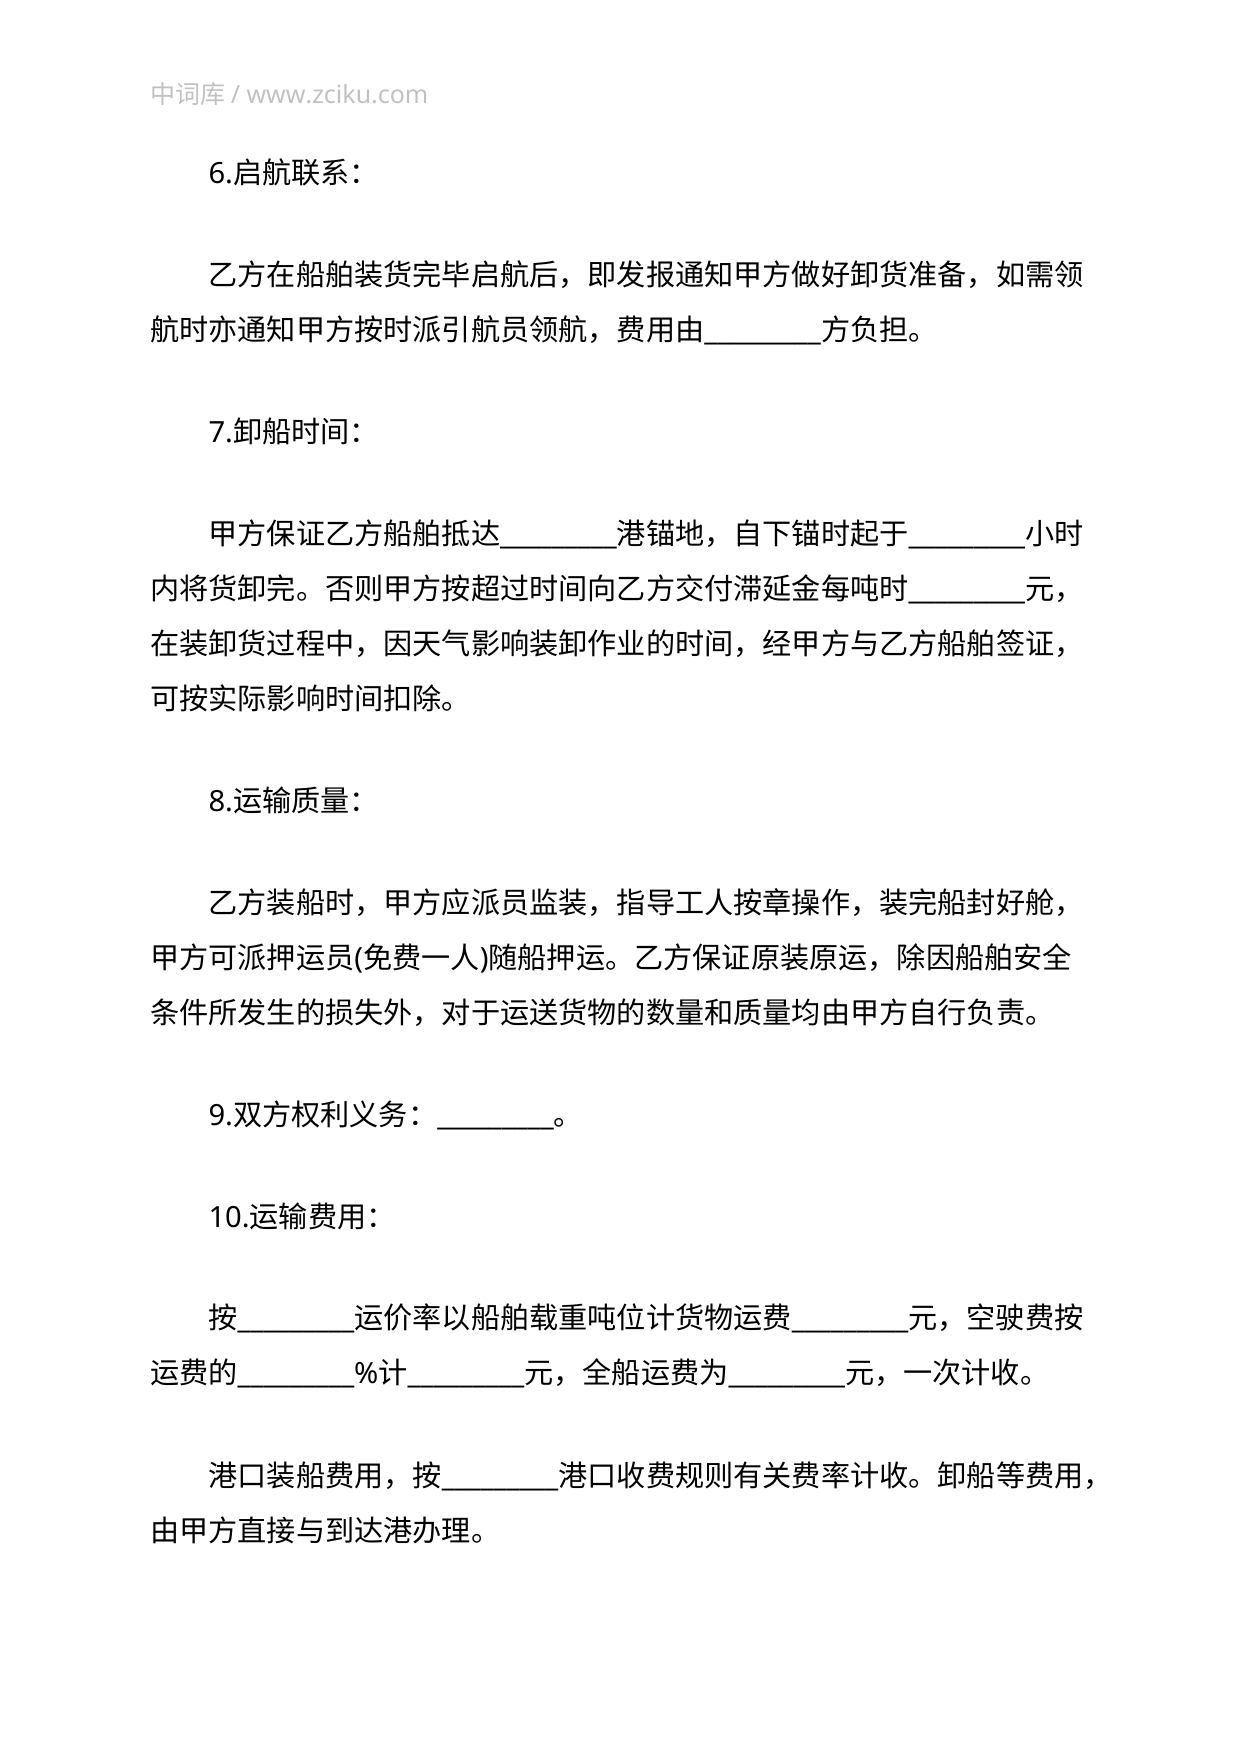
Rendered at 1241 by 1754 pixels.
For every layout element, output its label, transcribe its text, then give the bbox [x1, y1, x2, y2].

text 乙方装船时，甲方应派员监装，指导工人按章操作，装完船封好舱，甲方可派押运员(免费一人)随船押运。乙方保证原装原运，除因船舶安全条件所发生的损失外，对于运送货物的数量和质量均由甲方自行负责。 [150, 879, 1090, 1032]
text 乙方在船舶装货完毕启航后，即发报通知甲方做好卸货准备，如需领航时亦通知甲方按时派引航员领航，费用由_________方负担。 [150, 252, 1090, 349]
text 10.运输费用： [150, 1193, 1090, 1236]
text 港口装船费用，按_________港口收费规则有关费率计收。卸船等费用，由甲方直接与到达港办理。 [150, 1452, 1090, 1549]
text 按_________运价率以船舶载重吨位计货物运费_________元，空驶费按运费的_________%计_________元，全船运费为_________元，一次计收。 [150, 1295, 1090, 1392]
text 8.运输质量： [150, 777, 1090, 820]
text 7.卸船时间： [150, 409, 1090, 451]
text 9.双方权利义务：_________。 [150, 1091, 1090, 1133]
text 6.启航联系： [150, 150, 1090, 192]
text 甲方保证乙方船舶抵达_________港锚地，自下锚时起于_________小时内将货卸完。否则甲方按超过时间向乙方交付滞延金每吨时_________元，在装卸货过程中，因天气影响装卸作业的时间，经甲方与乙方船舶签证，可按实际影响时间扣除。 [150, 511, 1090, 718]
